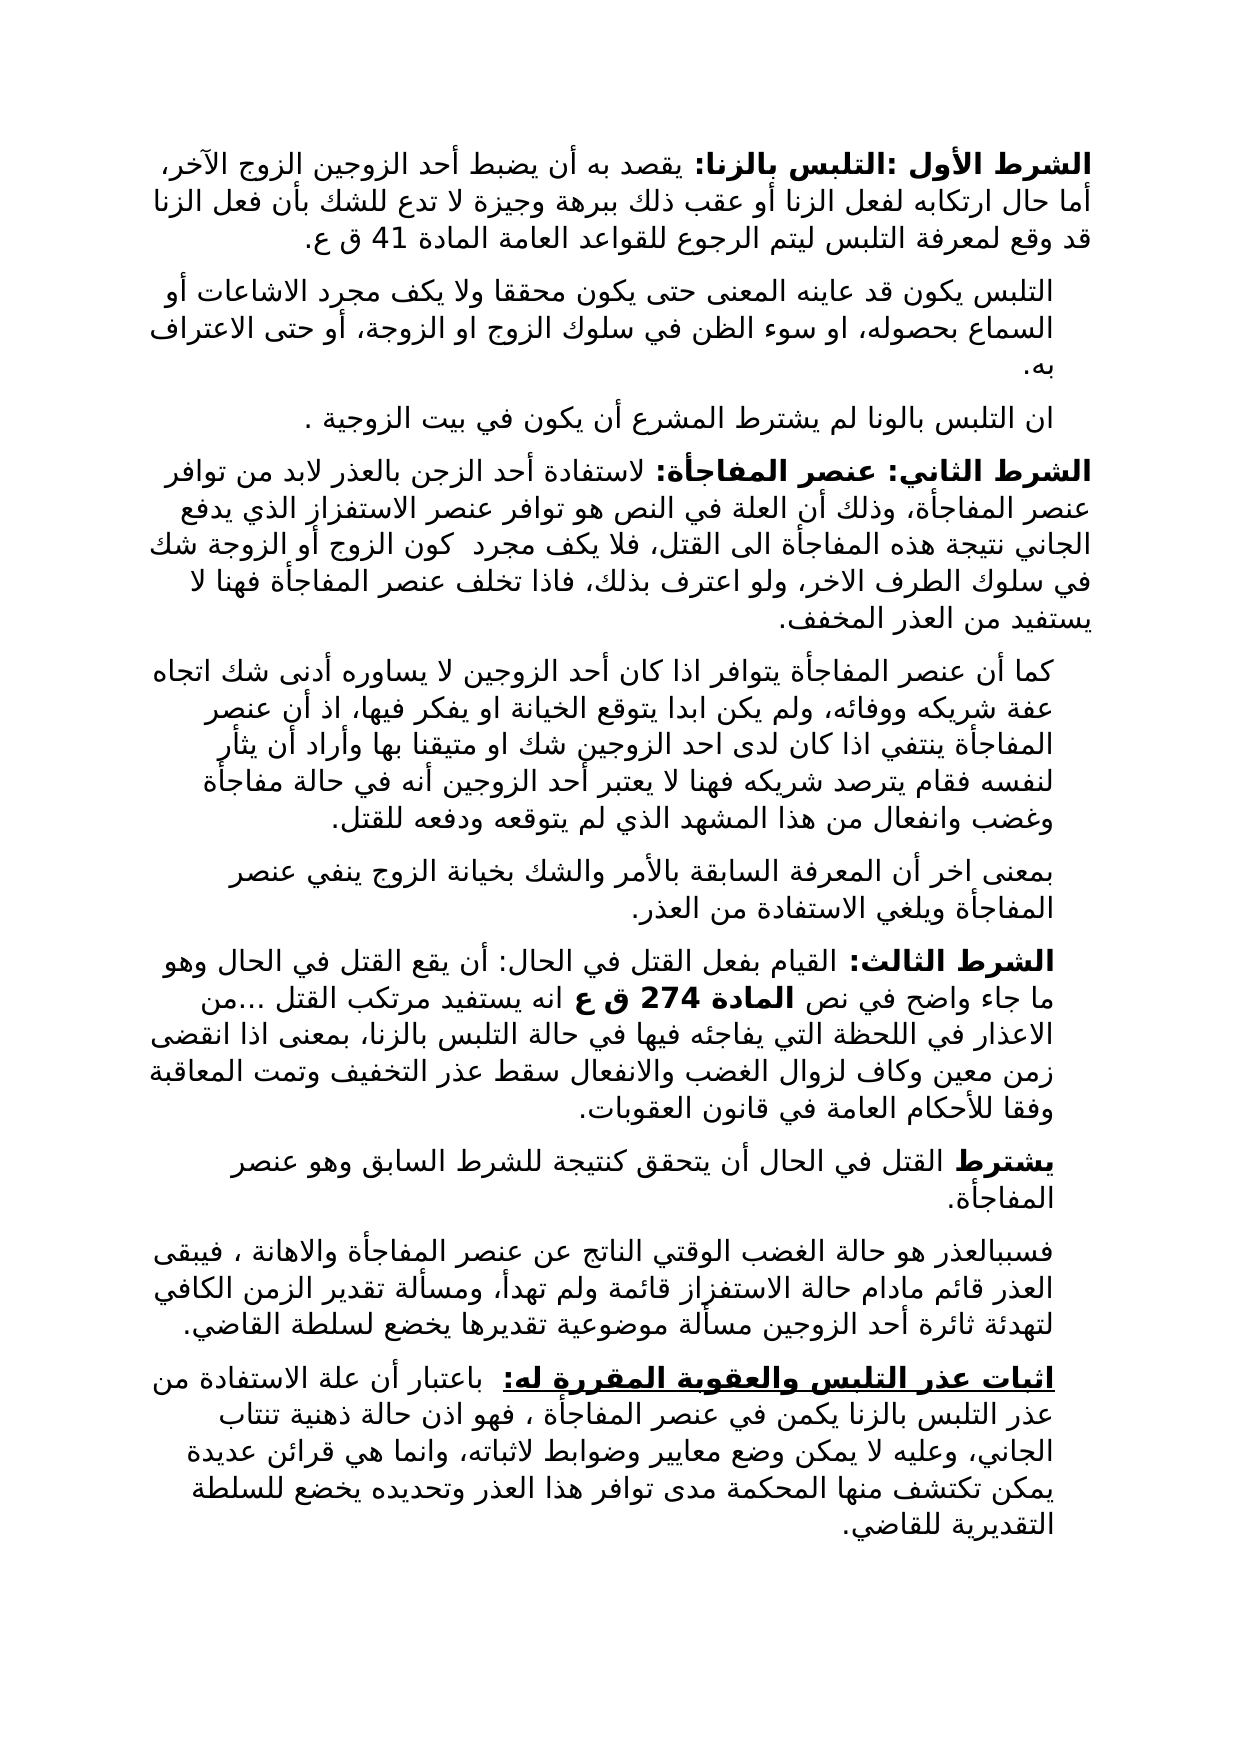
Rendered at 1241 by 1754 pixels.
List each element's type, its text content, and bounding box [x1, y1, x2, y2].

text الشرط الثالث: القيام بفعل القتل في الحال: أن يقع القتل في الحال وهو ما جاء واضح في نص المادة 274 ق ع انه يستفيد مرتكب القتل ...من الاعذار في اللحظة التي يفاجئه فيها في حالة التلبس بالزنا، بمعنى اذا انقضى زمن معين وكاف لزوال الغضب والانفعال سقط عذر التخفيف وتمت المعاقبة وفقا للأحكام العامة في قانون العقوبات. [148, 944, 1055, 1125]
text الشرط الأول :التلبس بالزنا: يقصد به أن يضبط أحد الزوجين الزوج الآخر، أما حال ارتكابه لفعل الزنا أو عقب ذلك ببرهة وجيزة لا تدع للشك بأن فعل الزنا قد وقع لمعرفة التلبس ليتم الرجوع للقواعد العامة المادة 41 ق ع. [148, 148, 1093, 255]
text الشرط الثاني: عنصر المفاجأة: لاستفادة أحد الزجن بالعذر لابد من توافر عنصر المفاجأة، وذلك أن العلة في النص هو توافر عنصر الاستفزاز الذي يدفع الجاني نتيجة هذه المفاجأة الى القتل، فلا يكف مجرد كون الزوج أو الزوجة شك في سلوك الطرف الاخر، ولو اعترف بذلك، فاذا تخلف عنصر المفاجأة فهنا لا يستفيد من العذر المخفف. [148, 454, 1093, 635]
text يشترط القتل في الحال أن يتحقق كنتيجة للشرط السابق وهو عنصر المفاجأة. [148, 1144, 1055, 1215]
text اثبات عذر التلبس والعقوبة المقررة له: باعتبار أن علة الاستفادة من عذر التلبس بالزنا يكمن في عنصر المفاجأة ، فهو اذن حالة ذهنية تنتاب الجاني، وعليه لا يمكن وضع معايير وضوابط لاثباته، وانما هي قرائن عديدة يمكن تكتشف منها المحكمة مدى توافر هذا العذر وتحديده يخضع للسلطة التقديرية للقاضي. [148, 1361, 1055, 1542]
text فسببالعذر هو حالة الغضب الوقتي الناتج عن عنصر المفاجأة والاهانة ، فيبقى العذر قائم مادام حالة الاستفزاز قائمة ولم تهدأ، ومسألة تقدير الزمن الكافي لتهدئة ثائرة أحد الزوجين مسألة موضوعية تقديرها يخضع لسلطة القاضي. [148, 1234, 1055, 1342]
text ان التلبس بالونا لم يشترط المشرع أن يكون في بيت الزوجية . [148, 401, 1055, 435]
text كما أن عنصر المفاجأة يتوافر اذا كان أحد الزوجين لا يساوره أدنى شك اتجاه عفة شريكه ووفائه، ولم يكن ابدا يتوقع الخيانة او يفكر فيها، اذ أن عنصر المفاجأة ينتفي اذا كان لدى احد الزوجين شك او متيقنا بها وأراد أن يثأر لنفسه فقام يترصد شريكه فهنا لا يعتبر أحد الزوجين أنه في حالة مفاجأة وغضب وانفعال من هذا المشهد الذي لم يتوقعه ودفعه للقتل. [148, 654, 1055, 835]
text بمعنى اخر أن المعرفة السابقة بالأمر والشك بخيانة الزوج ينفي عنصر المفاجأة ويلغي الاستفادة من العذر. [148, 854, 1055, 925]
text التلبس يكون قد عاينه المعنى حتى يكون محققا ولا يكف مجرد الاشاعات أو السماع بحصوله، او سوء الظن في سلوك الزوج او الزوجة، أو حتى الاعتراف به. [148, 274, 1055, 382]
